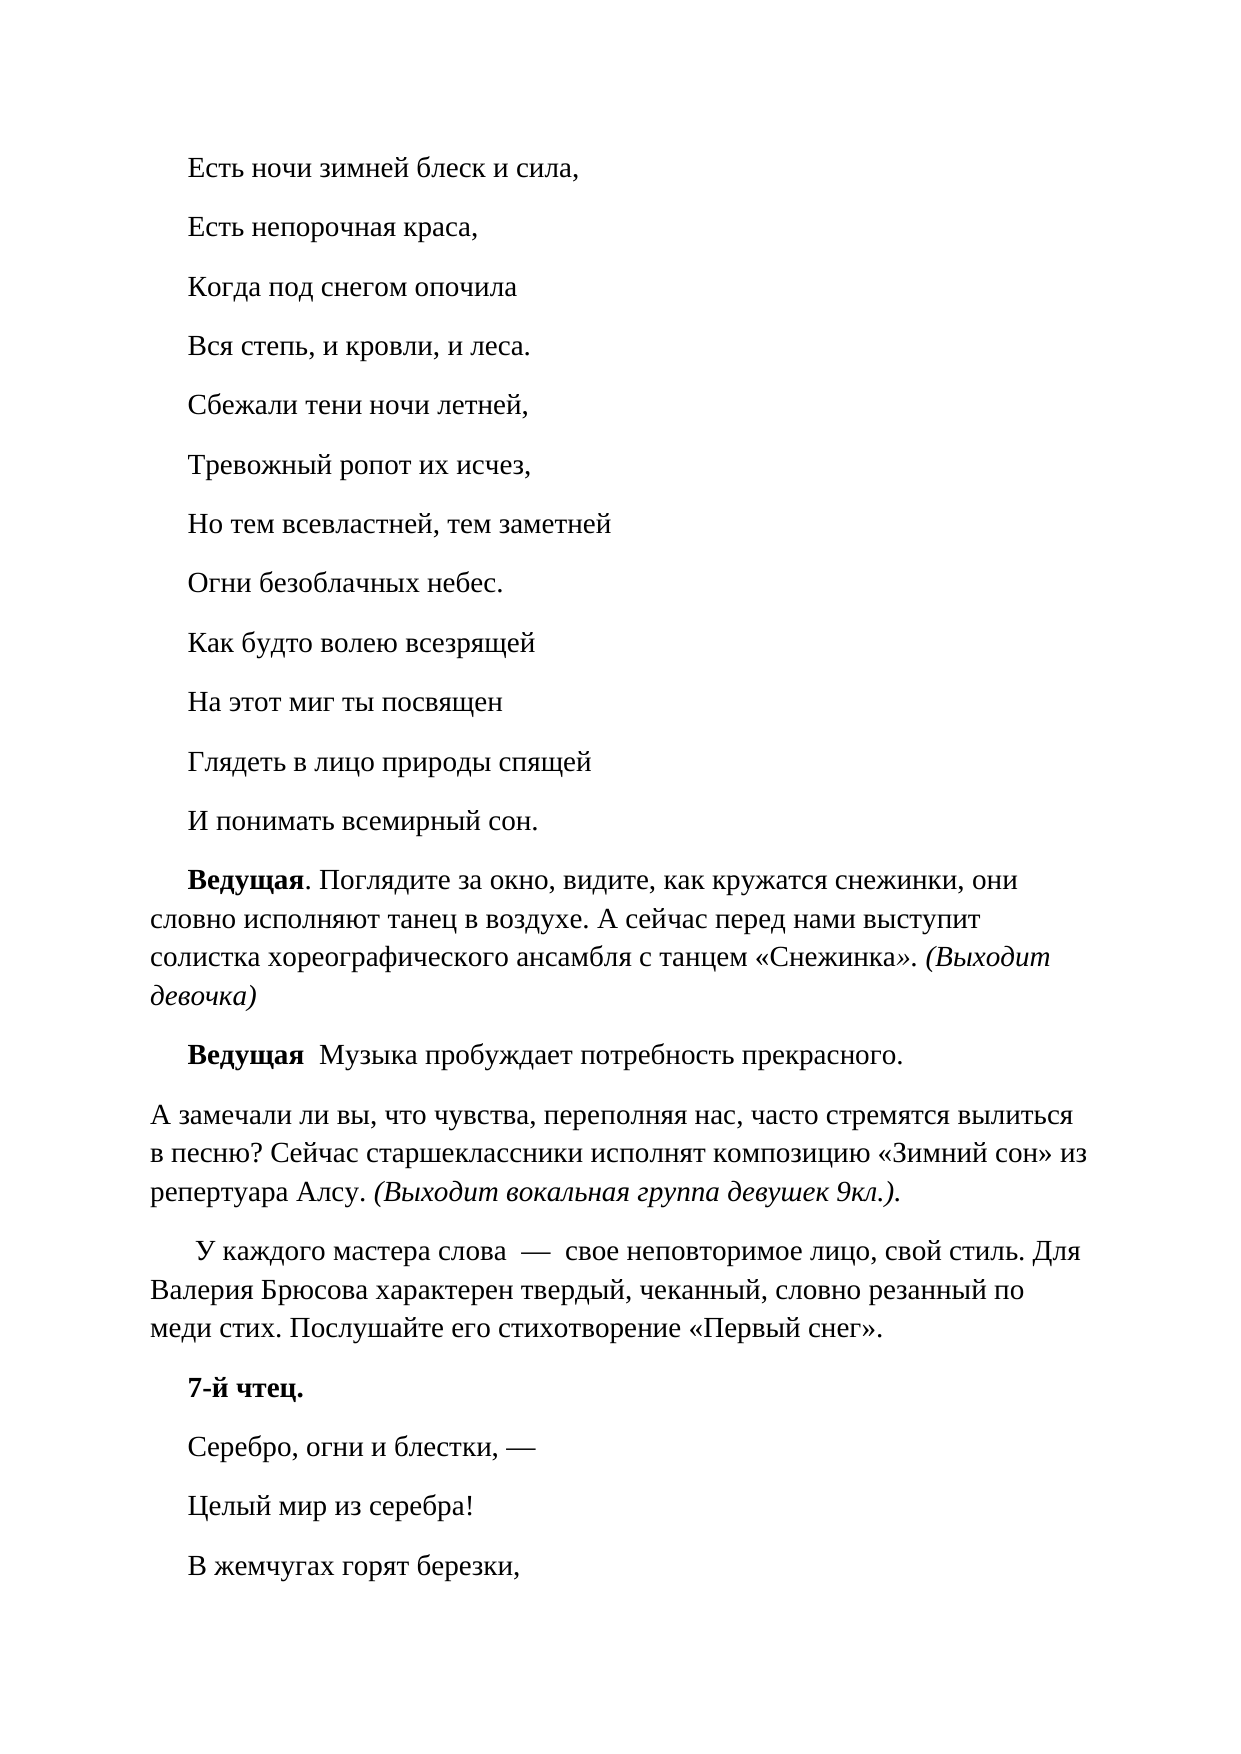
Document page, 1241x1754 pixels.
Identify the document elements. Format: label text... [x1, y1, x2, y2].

text Целый мир из серебра! [187, 1488, 1090, 1522]
text Глядеть в лицо природы спящей [150, 744, 1090, 777]
text Когда под снегом опочила [150, 269, 1090, 302]
text Но тем всевластней, тем заметней [150, 506, 1090, 540]
text Ведущая Музыка пробуждает потребность прекрасного. [150, 1037, 1090, 1071]
text Серебро, огни и блестки, — [187, 1429, 1090, 1463]
text Есть ночи зимней блеск и сила, [150, 150, 1090, 183]
text На этот миг ты посвящен [150, 684, 1090, 718]
text А замечали ли вы, что чувства, переполняя нас, часто стремятся вылиться в песню? Сейчас старшеклассники исполнят композицию «Зимний сон» из репертуара Алсу. (Выходит вокальная группа девушек 9кл.). [150, 1097, 1090, 1207]
text В жемчугах горят березки, [187, 1548, 1090, 1581]
text Тревожный ропот их исчез, [150, 447, 1090, 480]
text 7-й чтец. [150, 1370, 1090, 1403]
text Ведущая. Поглядите за окно, видите, как кружатся снежинки, они словно исполняют танец в воздухе. А сейчас перед нами выступит солистка хореографического ансамбля с танцем «Снежинка». (Выходит девочка) [150, 862, 1090, 1012]
text Вся степь, и кровли, и леса. [150, 328, 1090, 362]
text Как будто волею всезрящей [150, 625, 1090, 658]
text Есть непорочная краса, [150, 209, 1090, 243]
text Огни безоблачных небес. [150, 566, 1090, 599]
text У каждого мастера слова — свое неповторимое лицо, свой стиль. Для Валерия Брюсова характерен твердый, чеканный, словно резанный по меди стих. Послушайте его стихотворение «Первый снег». [150, 1233, 1090, 1344]
text Сбежали тени ночи летней, [150, 387, 1090, 421]
text И понимать всемирный сон. [150, 803, 1090, 837]
